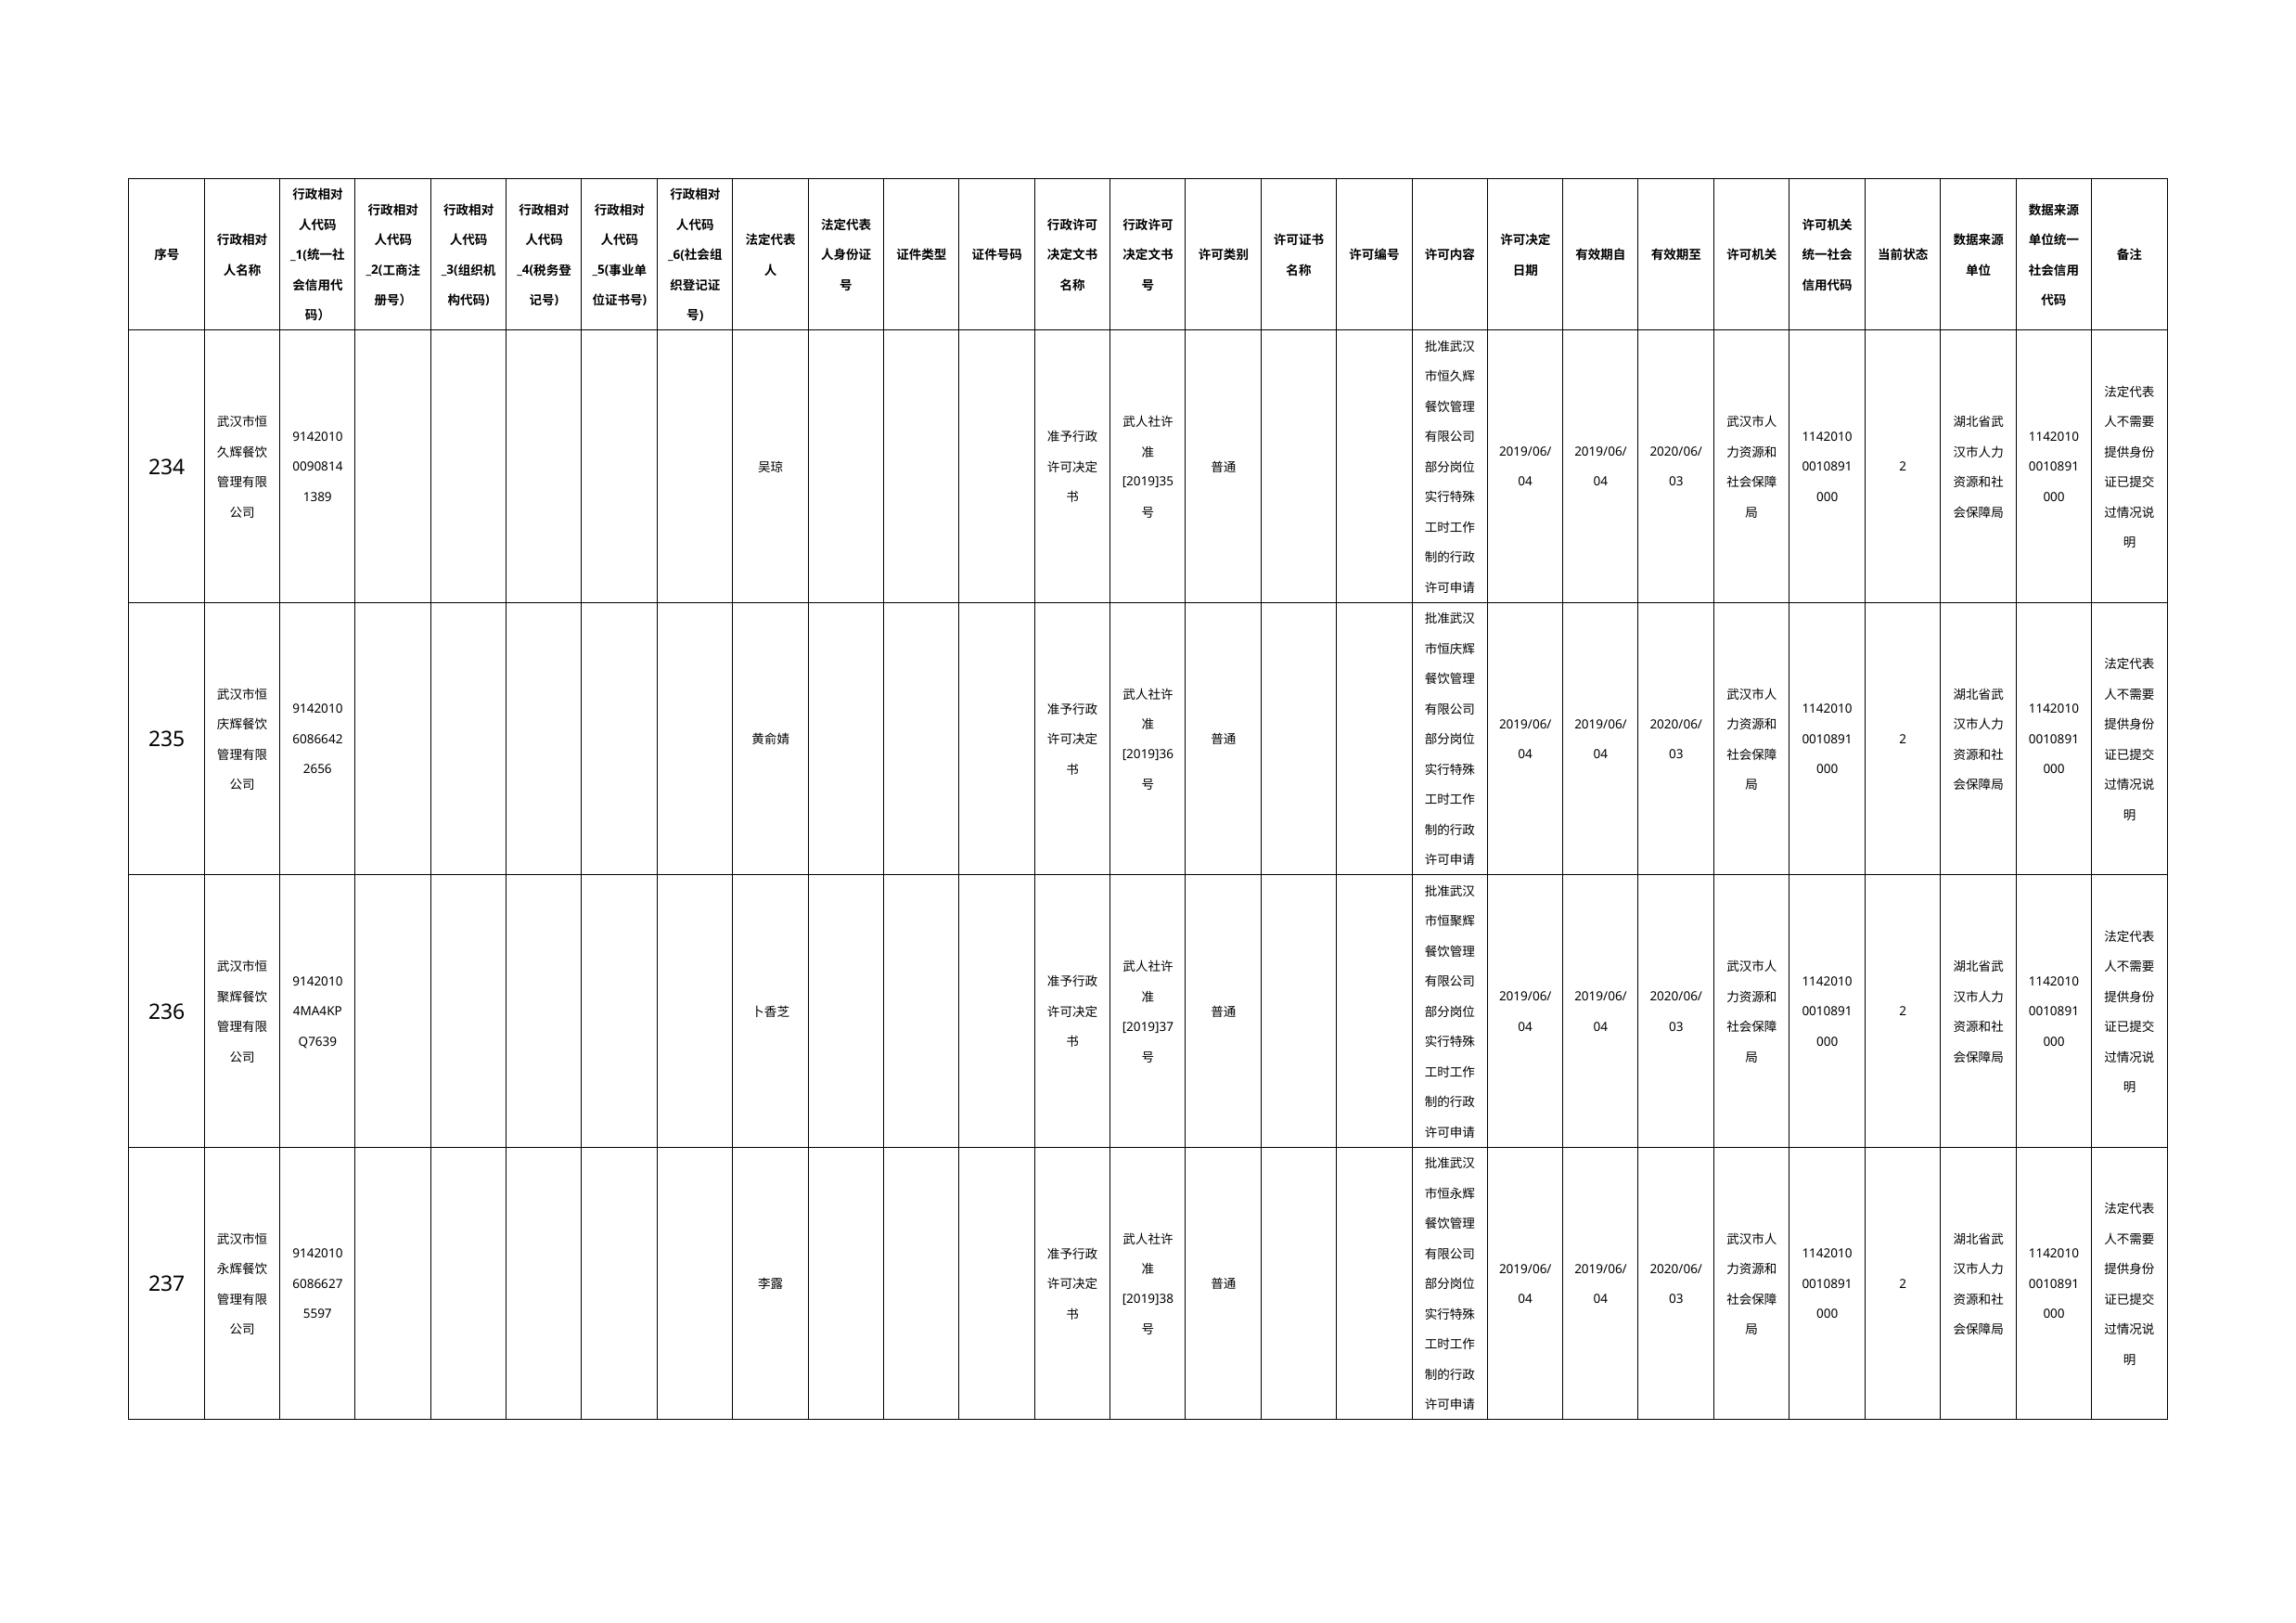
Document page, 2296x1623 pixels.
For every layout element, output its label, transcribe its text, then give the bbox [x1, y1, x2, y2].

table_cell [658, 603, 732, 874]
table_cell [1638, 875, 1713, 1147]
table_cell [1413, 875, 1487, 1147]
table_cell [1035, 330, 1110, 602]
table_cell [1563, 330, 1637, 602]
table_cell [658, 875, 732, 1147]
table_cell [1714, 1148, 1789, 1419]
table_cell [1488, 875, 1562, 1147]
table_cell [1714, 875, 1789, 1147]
table_header 法定代表人 [733, 179, 808, 329]
table_header 证件号码 [959, 179, 1034, 329]
table_header 许可内容 [1413, 179, 1487, 329]
table_header 许可决定日期 [1488, 179, 1562, 329]
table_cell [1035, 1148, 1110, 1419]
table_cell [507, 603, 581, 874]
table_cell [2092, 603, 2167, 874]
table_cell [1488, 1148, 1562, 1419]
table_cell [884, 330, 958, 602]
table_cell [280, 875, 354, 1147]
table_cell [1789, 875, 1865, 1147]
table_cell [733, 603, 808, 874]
table_header 法定代表人身份证号 [809, 179, 883, 329]
table_header 行政相对人代码_3(组织机构代码) [431, 179, 506, 329]
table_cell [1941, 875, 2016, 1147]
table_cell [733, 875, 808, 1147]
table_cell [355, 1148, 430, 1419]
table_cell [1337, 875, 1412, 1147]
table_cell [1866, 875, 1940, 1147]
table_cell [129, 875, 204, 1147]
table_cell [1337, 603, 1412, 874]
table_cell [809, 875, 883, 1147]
table_header 行政相对人代码_4(税务登记号) [507, 179, 581, 329]
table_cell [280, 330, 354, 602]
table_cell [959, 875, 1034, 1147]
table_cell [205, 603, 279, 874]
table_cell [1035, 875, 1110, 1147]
table_header 数据来源单位统一社会信用代码 [2017, 179, 2091, 329]
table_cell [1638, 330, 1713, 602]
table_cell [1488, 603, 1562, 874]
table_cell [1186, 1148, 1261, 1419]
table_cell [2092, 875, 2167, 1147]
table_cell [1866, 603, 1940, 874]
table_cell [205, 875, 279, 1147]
table_header 备注 [2092, 179, 2167, 329]
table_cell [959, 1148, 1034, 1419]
table_header 许可机关 [1714, 179, 1789, 329]
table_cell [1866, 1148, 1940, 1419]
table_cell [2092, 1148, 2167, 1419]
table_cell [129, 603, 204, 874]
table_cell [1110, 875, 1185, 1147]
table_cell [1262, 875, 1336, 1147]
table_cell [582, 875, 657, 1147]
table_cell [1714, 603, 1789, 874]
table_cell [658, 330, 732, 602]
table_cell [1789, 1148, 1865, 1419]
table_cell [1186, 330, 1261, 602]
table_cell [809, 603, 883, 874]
table_header 有效期至 [1638, 179, 1713, 329]
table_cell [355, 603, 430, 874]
table_header 行政相对人代码_6(社会组织登记证号) [658, 179, 732, 329]
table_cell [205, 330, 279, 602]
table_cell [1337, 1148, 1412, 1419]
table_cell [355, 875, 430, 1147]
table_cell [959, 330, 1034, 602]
table_header 行政相对人代码_5(事业单位证书号) [582, 179, 657, 329]
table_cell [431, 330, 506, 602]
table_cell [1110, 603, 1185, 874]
table_header 证件类型 [884, 179, 958, 329]
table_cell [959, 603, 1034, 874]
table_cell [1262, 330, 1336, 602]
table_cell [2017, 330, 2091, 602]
table_header 序号 [129, 179, 204, 329]
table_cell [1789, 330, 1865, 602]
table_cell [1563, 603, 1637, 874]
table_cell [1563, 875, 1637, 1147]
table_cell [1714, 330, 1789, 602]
table_header 行政许可决定文书号 [1110, 179, 1185, 329]
table_header 行政相对人代码_2(工商注册号） [355, 179, 430, 329]
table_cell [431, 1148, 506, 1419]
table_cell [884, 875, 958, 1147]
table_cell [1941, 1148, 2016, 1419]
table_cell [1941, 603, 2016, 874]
table_header 许可证书名称 [1262, 179, 1336, 329]
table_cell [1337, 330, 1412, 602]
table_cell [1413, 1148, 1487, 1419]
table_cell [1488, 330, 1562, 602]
table_header 当前状态 [1866, 179, 1940, 329]
table_header 行政相对人名称 [205, 179, 279, 329]
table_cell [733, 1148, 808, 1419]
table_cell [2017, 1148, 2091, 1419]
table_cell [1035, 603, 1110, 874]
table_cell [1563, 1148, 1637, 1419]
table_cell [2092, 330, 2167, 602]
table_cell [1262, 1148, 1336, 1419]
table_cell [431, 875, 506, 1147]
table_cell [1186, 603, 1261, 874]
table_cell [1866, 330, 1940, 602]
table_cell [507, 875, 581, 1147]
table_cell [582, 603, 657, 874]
table_header 有效期自 [1563, 179, 1637, 329]
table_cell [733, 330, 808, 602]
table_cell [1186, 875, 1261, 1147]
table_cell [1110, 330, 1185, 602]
table_header 行政许可决定文书名称 [1035, 179, 1110, 329]
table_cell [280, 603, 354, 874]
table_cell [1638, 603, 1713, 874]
table_header 数据来源单位 [1941, 179, 2016, 329]
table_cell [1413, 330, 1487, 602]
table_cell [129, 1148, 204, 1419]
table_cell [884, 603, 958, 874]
table_header 行政相对人代码_1(统一社会信用代码） [280, 179, 354, 329]
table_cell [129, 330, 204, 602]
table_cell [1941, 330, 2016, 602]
table_header 许可编号 [1337, 179, 1412, 329]
table_header 许可类别 [1186, 179, 1261, 329]
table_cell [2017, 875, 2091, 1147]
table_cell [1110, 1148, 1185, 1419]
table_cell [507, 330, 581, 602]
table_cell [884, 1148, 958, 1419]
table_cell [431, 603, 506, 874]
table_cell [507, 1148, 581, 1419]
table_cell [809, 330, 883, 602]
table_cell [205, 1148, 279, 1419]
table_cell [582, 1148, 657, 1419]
table_header 许可机关统一社会信用代码 [1789, 179, 1865, 329]
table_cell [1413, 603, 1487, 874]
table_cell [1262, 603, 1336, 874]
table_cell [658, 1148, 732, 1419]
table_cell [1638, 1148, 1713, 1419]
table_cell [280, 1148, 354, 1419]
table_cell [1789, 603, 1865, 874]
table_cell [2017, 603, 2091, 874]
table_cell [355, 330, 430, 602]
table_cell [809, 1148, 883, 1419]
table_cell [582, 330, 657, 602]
